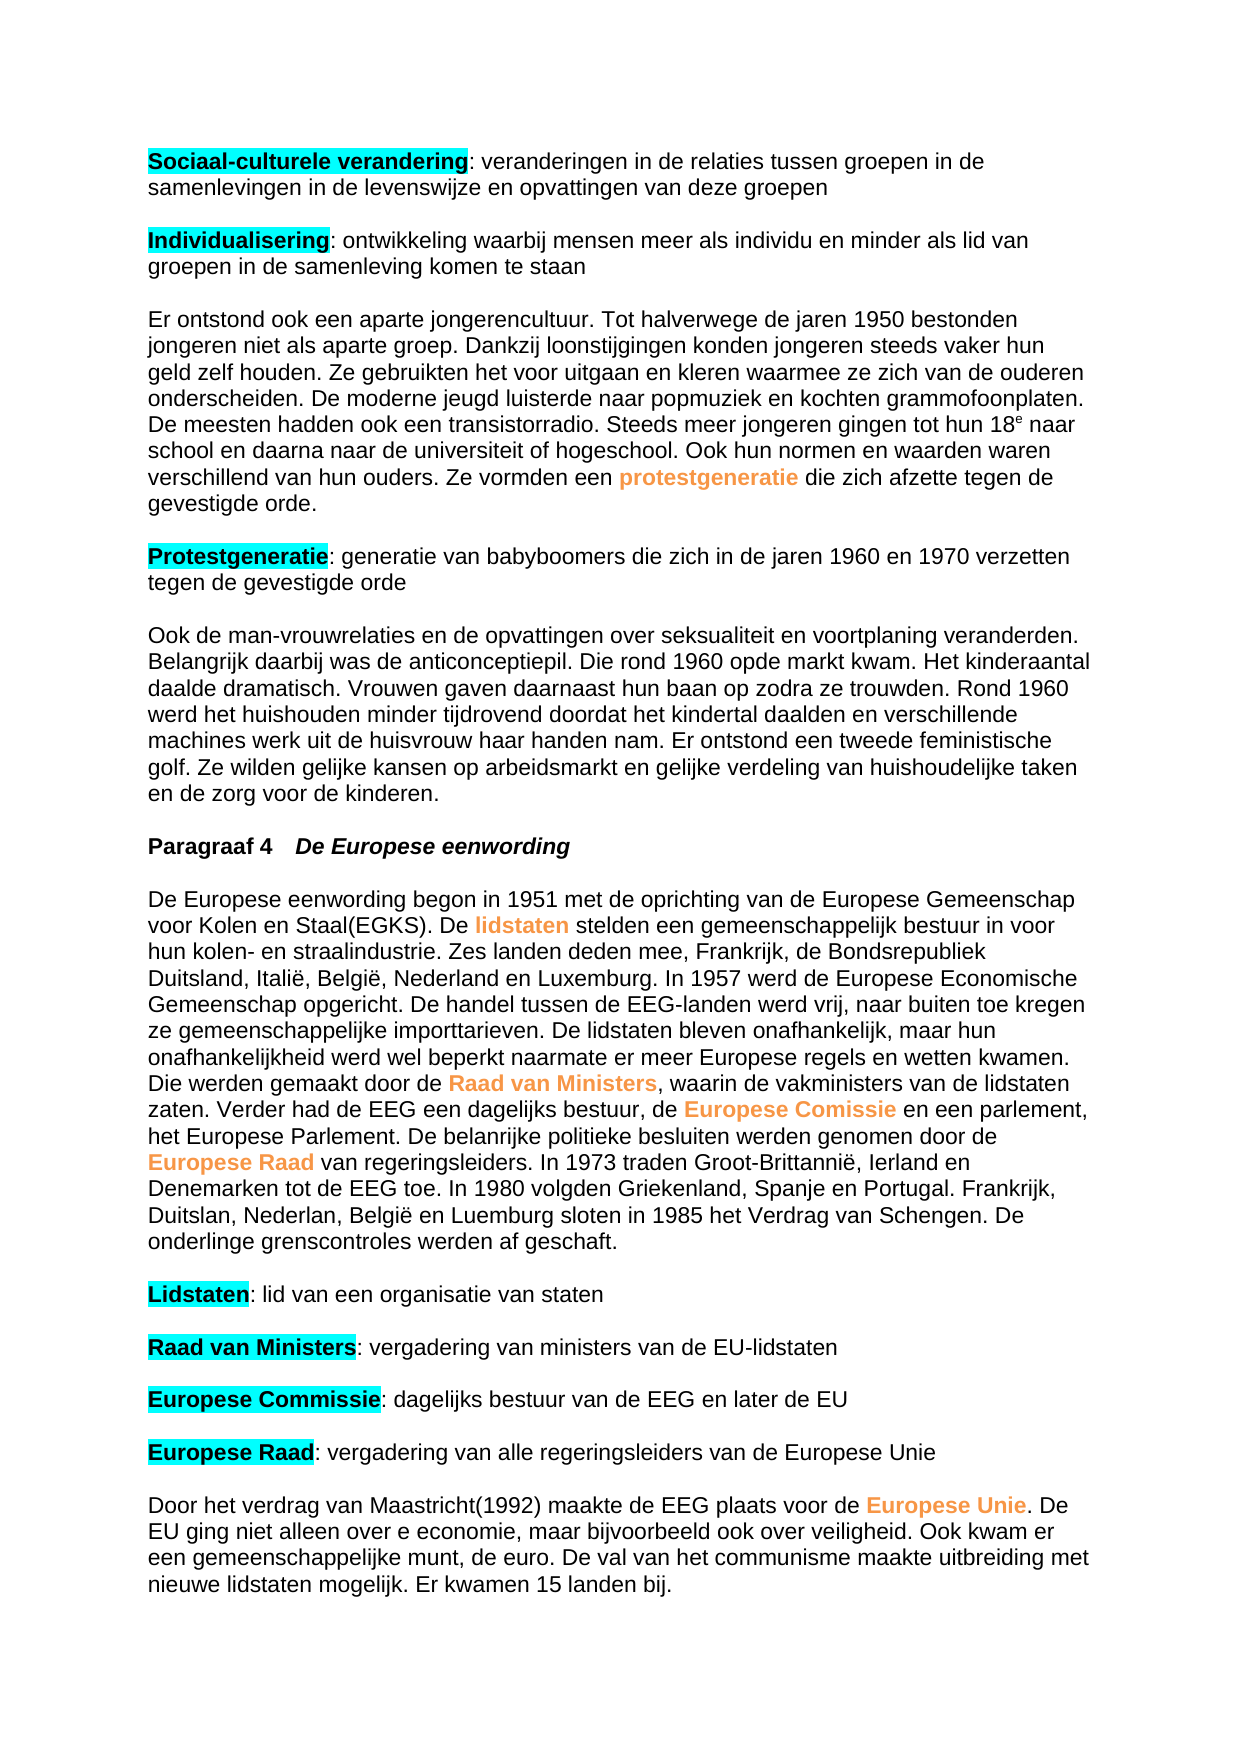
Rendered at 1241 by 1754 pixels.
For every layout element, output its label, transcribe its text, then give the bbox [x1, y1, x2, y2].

text Europese Commissie: dagelijks bestuur van de EEG en later de EU [381, 1386, 1093, 1413]
text Door het verdrag van Maastricht(1992) maakte de EEG plaats voor de Europese Unie. De EU ging niet alleen over e economie, maar bijvoorbeeld ook over veiligheid. Ook kwam er een gemeenschappelijke munt, de euro. De val van het communisme maakte uitbreiding met nieuwe lidstaten mogelijk. Er kwamen 15 landen bij. [148, 1492, 1093, 1597]
text Lidstaten: lid van een organisatie van staten [249, 1281, 1093, 1307]
text Paragraaf 4 De Europese eenwording [148, 833, 1093, 859]
text Sociaal-culturele verandering: veranderingen in de relaties tussen groepen in de samenlevingen in de levenswijze en opvattingen van deze groepen [148, 148, 1093, 200]
text Individualisering: ontwikkeling waarbij mensen meer als individu en minder als lid van groepen in de samenleving komen te staan [148, 227, 1093, 279]
text Raad van Ministers: vergadering van ministers van de EU-lidstaten [148, 1333, 1093, 1360]
text Europese Raad: vergadering van alle regeringsleiders van de Europese Unie [314, 1439, 1093, 1465]
text Ook de man-vrouwrelaties en de opvattingen over seksualiteit en voortplaning veranderden. Belangrijk daarbij was de anticonceptiepil. Die rond 1960 opde markt kwam. Het kinderaantal daalde dramatisch. Vrouwen gaven daarnaast hun baan op zodra ze trouwden. Rond 1960 werd het huishouden minder tijdrovend doordat het kindertal daalden en verschillende machines werk uit de huisvrouw haar handen nam. Er ontstond een tweede feministische golf. Ze wilden gelijke kansen op arbeidsmarkt en gelijke verdeling van huishoudelijke taken en de zorg voor de kinderen. [148, 622, 1093, 806]
text Er ontstond ook een aparte jongerencultuur. Tot halverwege de jaren 1950 bestonden jongeren niet als aparte groep. Dankzij loonstijgingen konden jongeren steeds vaker hun geld zelf houden. Ze gebruikten het voor uitgaan en kleren waarmee ze zich van de ouderen onderscheiden. De moderne jeugd luisterde naar popmuziek en kochten grammofoonplaten. De meesten hadden ook een transistorradio. Steeds meer jongeren gingen tot hun 18e naar school en daarna naar de universiteit of hogeschool. Ook hun normen en waarden waren verschillend van hun ouders. Ze vormden een protestgeneratie die zich afzette tegen de gevestigde orde. [148, 306, 1093, 517]
text De Europese eenwording begon in 1951 met de oprichting van de Europese Gemeenschap voor Kolen en Staal(EGKS). De lidstaten stelden een gemeenschappelijk bestuur in voor hun kolen- en straalindustrie. Zes landen deden mee, Frankrijk, de Bondsrepubliek Duitsland, Italië, België, Nederland en Luxemburg. In 1957 werd de Europese Economische Gemeenschap opgericht. De handel tussen de EEG-landen werd vrij, naar buiten toe kregen ze gemeenschappelijke importtarieven. De lidstaten bleven onafhankelijk, maar hun onafhankelijkheid werd wel beperkt naarmate er meer Europese regels en wetten kwamen. Die werden gemaakt door de Raad van Ministers, waarin de vakministers van de lidstaten zaten. Verder had de EEG een dagelijks bestuur, de Europese Comissie en een parlement, het Europese Parlement. De belanrijke politieke besluiten werden genomen door de Europese Raad van regeringsleiders. In 1973 traden Groot-Brittannië, Ierland en Denemarken tot de EEG toe. In 1980 volgden Griekenland, Spanje en Portugal. Frankrijk, Duitslan, Nederlan, België en Luemburg sloten in 1985 het Verdrag van Schengen. De onderlinge grenscontroles werden af geschaft. [148, 886, 1093, 1254]
text Protestgeneratie: generatie van babyboomers die zich in de jaren 1960 en 1970 verzetten tegen de gevestigde orde [148, 543, 1093, 596]
